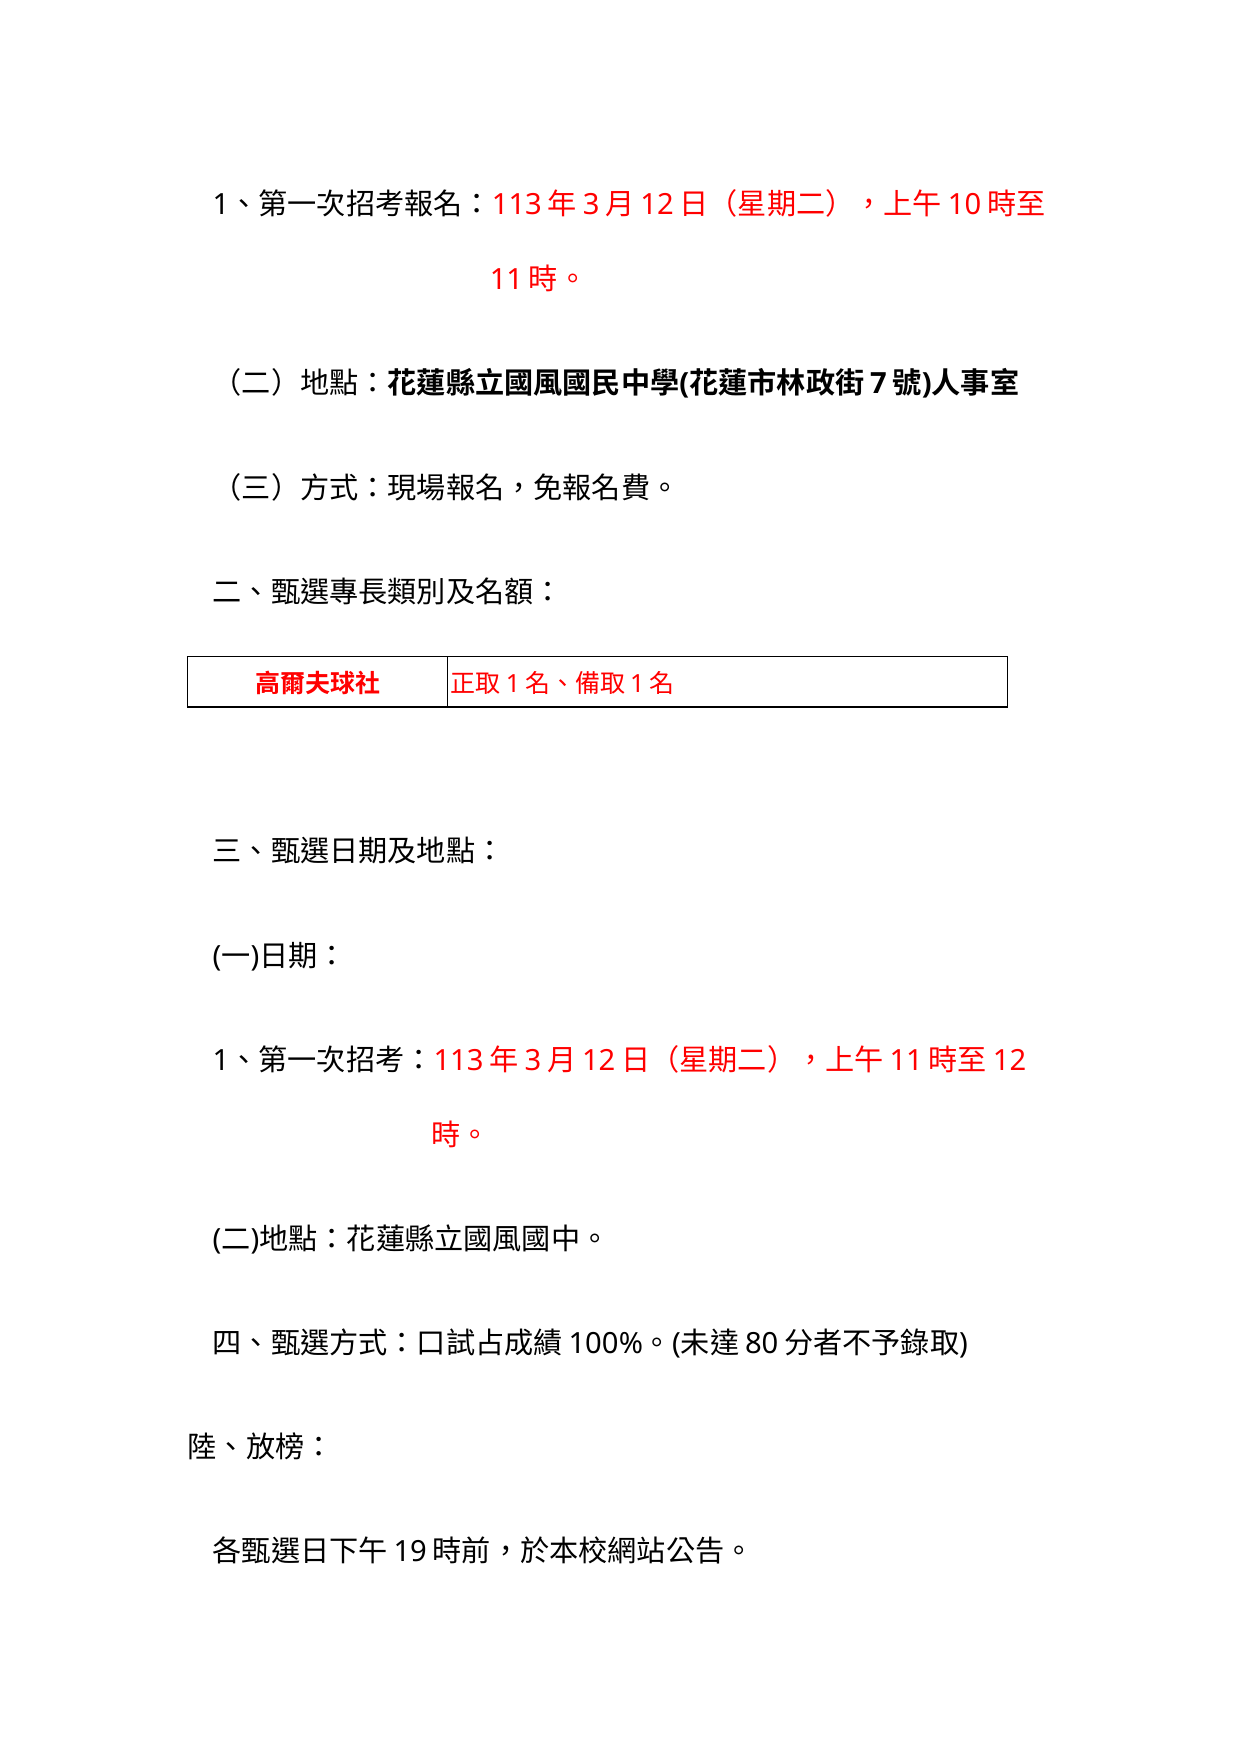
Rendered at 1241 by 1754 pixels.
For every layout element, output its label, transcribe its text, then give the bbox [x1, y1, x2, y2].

text 四、甄選方式：口試占成績100%。(未達80分者不予錄取) [212, 1303, 1053, 1378]
table_header 高爾夫球社 [188, 657, 447, 706]
text （二）地點：花蓮縣立國風國民中學(花蓮市林政街7號)人事室 [212, 344, 1053, 419]
text (一)日期： [212, 916, 1053, 991]
text 各甄選日下午19時前，於本校網站公告。 [212, 1512, 1053, 1587]
text 1、第一次招考：113年3月12日（星期二），上午11時至12時。 [212, 1020, 1053, 1170]
table_header 正取1名、備取1名 [448, 657, 1007, 706]
text 三、甄選日期及地點： [212, 812, 1053, 887]
text 陸、放榜： [187, 1407, 1053, 1482]
text （三）方式：現場報名，免報名費。 [212, 448, 1053, 523]
text (二)地點：花蓮縣立國風國中。 [212, 1199, 1053, 1274]
text 二、甄選專長類別及名額： [212, 552, 1053, 627]
text 1、第一次招考報名：113年3月12日（星期二），上午10時至11時。 [212, 164, 1053, 314]
